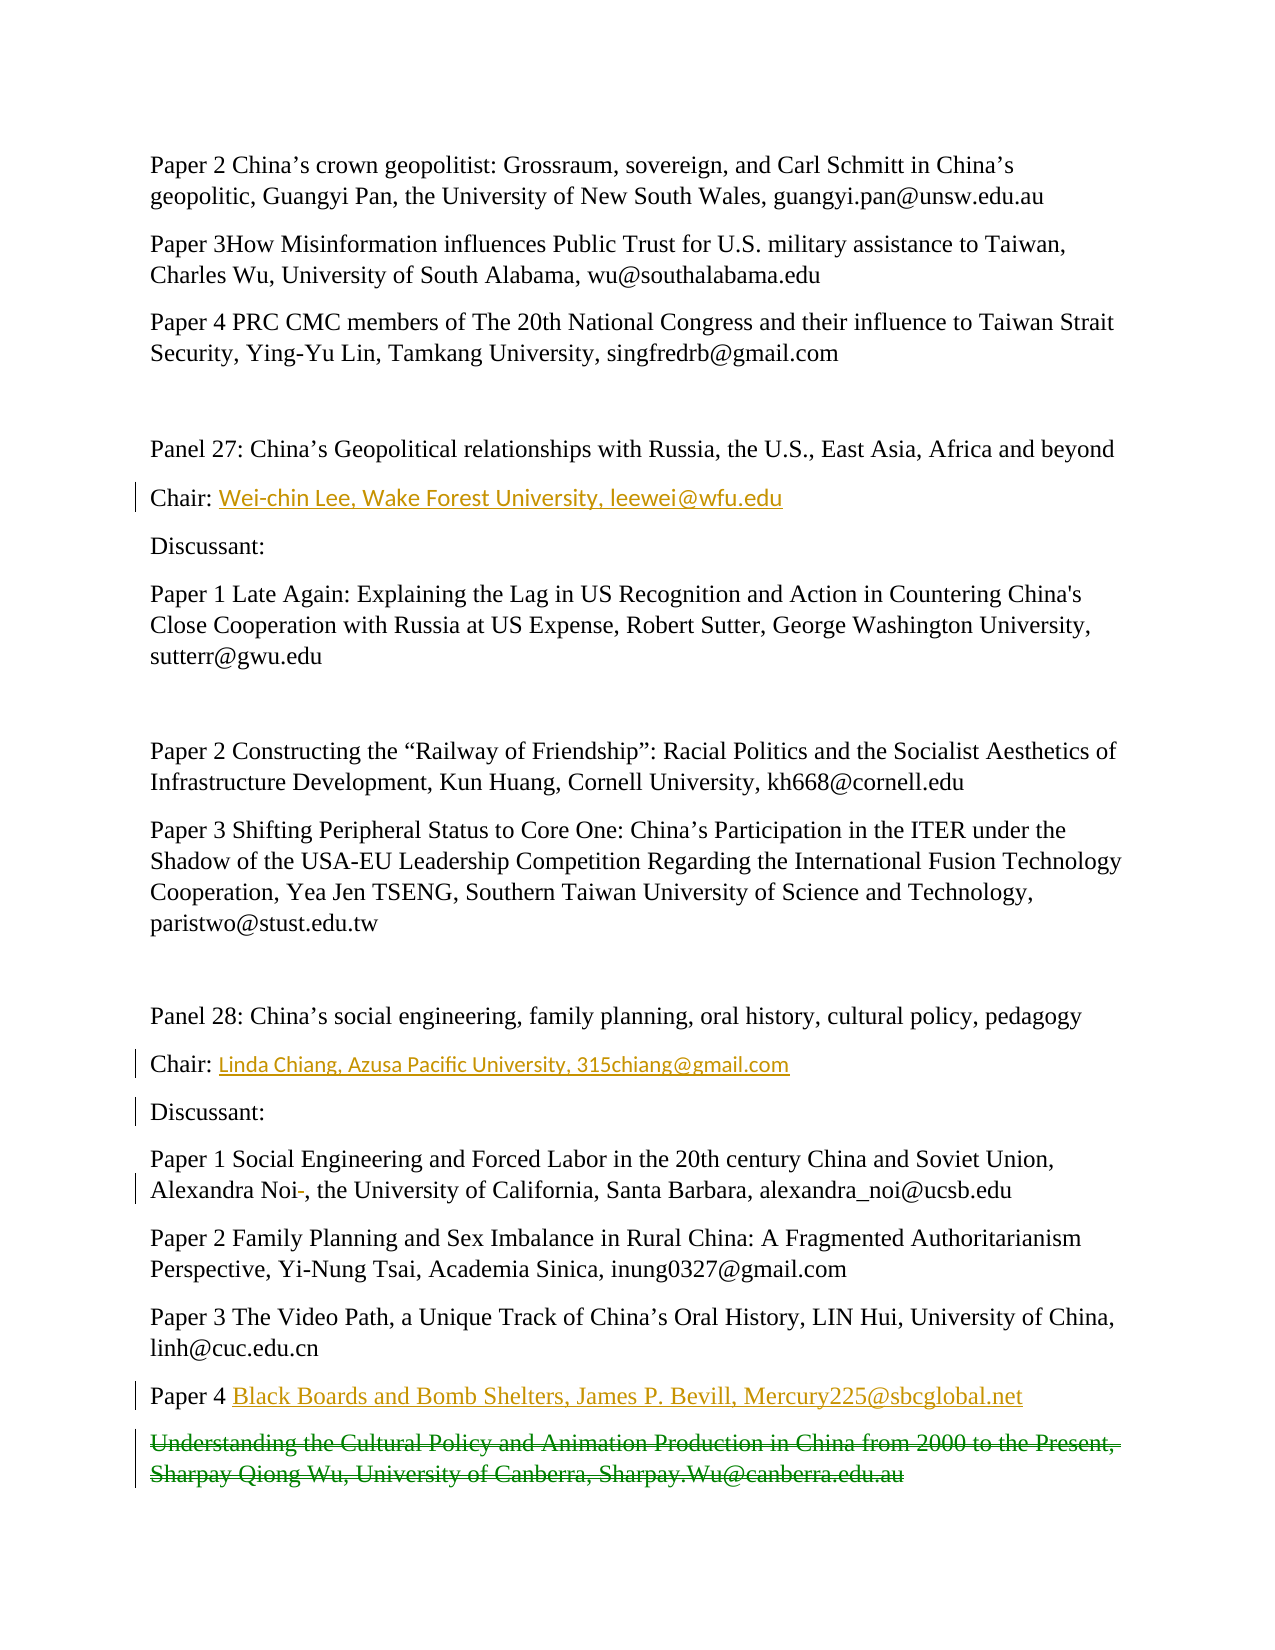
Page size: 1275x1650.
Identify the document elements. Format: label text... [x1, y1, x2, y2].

text Discussant: [150, 531, 1125, 560]
text Paper 4 PRC CMC members of The 20th National Congress and their influence to Taiwan Strait Security, Ying-Yu Lin, Tamkang University, singfredrb@gmail.com [150, 307, 1125, 367]
text Paper 1 Late Again: Explaining the Lag in US Recognition and Action in Countering China's Close Cooperation with Russia at US Expense, Robert Sutter, George Washington University, sutterr@gwu.edu [150, 579, 1125, 670]
text Paper 3 The Video Path, a Unique Track of China’s Oral History, LIN Hui, University of China, linh@cuc.edu.cn [150, 1302, 1125, 1362]
text Paper 1 Social Engineering and Forced Labor in the 20th century China and Soviet Union, Alexandra Noi, the University of California, Santa Barbara, alexandra_noi@ucsb.edu [150, 1144, 1125, 1204]
text Chair: [150, 482, 1064, 512]
text Discussant: [150, 1097, 1125, 1126]
text Paper 2 Constructing the “Railway of Friendship”: Racial Politics and the Socialist Aesthetics of Infrastructure Development, Kun Huang, Cornell University, kh668@cornell.edu [150, 736, 1125, 796]
text Paper 2 China’s crown geopolitist: Grossraum, sovereign, and Carl Schmitt in China’s geopolitic, Guangyi Pan, the University of New South Wales, guangyi.pan@unsw.edu.au [150, 150, 1125, 210]
text Paper 3 Shifting Peripheral Status to Core One: China’s Participation in the ITER under the Shadow of the USA-EU Leadership Competition Regarding the International Fusion Technology Cooperation, Yea Jen TSENG, Southern Taiwan University of Science and Technology, paristwo@stust.edu.tw [150, 815, 1125, 937]
text Paper 4 [150, 1381, 1125, 1409]
text Panel 27: China’s Geopolitical relationships with Russia, the U.S., East Asia, Africa and beyond [150, 434, 1125, 463]
text Paper 3How Misinformation influences Public Trust for U.S. military assistance to Taiwan, Charles Wu, University of South Alabama, wu@southalabama.edu [150, 229, 1125, 288]
text Chair: [150, 1049, 1125, 1078]
text Panel 28: China’s social engineering, family planning, oral history, cultural policy, pedagogy [150, 1001, 1125, 1030]
text Paper 2 Family Planning and Sex Imbalance in Rural China: A Fragmented Authoritarianism Perspective, Yi-Nung Tsai, Academia Sinica, inung0327@gmail.com [150, 1223, 1125, 1283]
